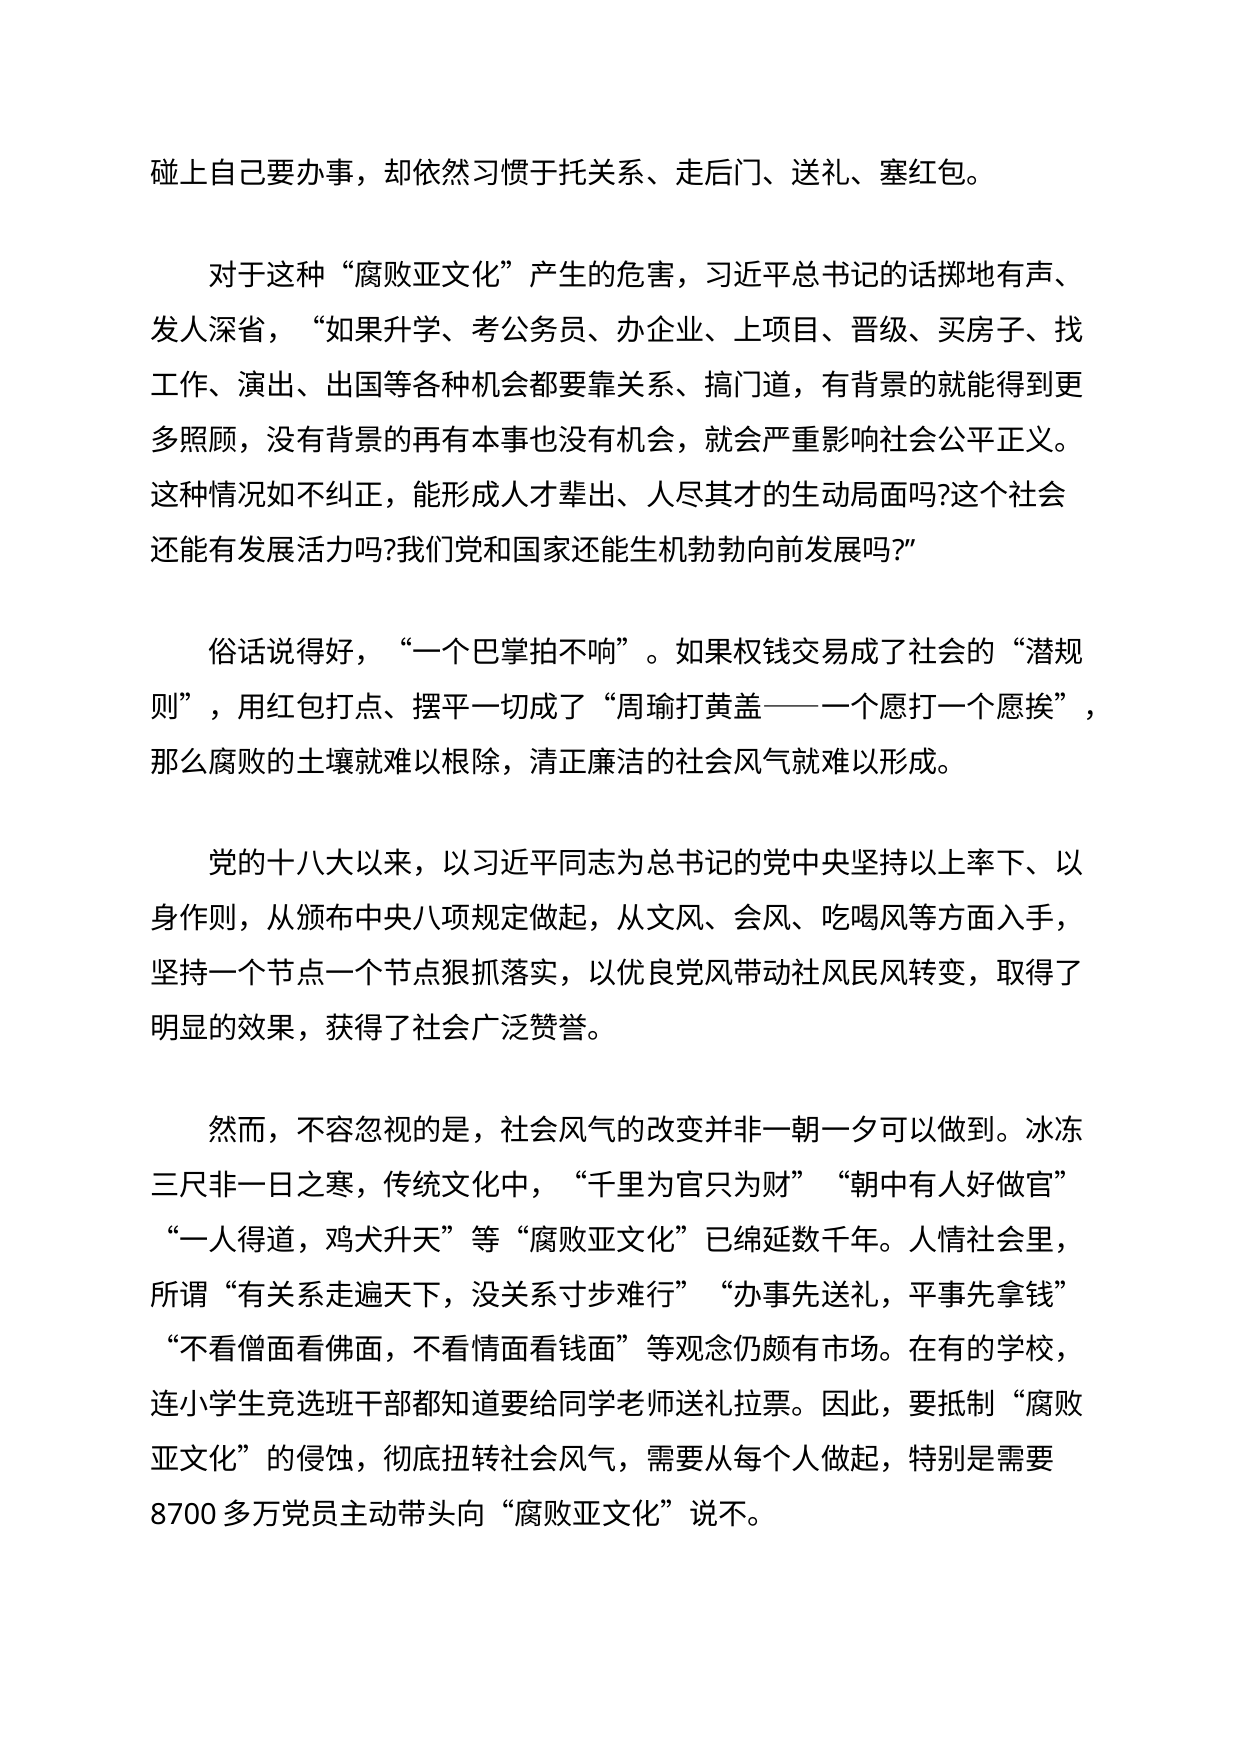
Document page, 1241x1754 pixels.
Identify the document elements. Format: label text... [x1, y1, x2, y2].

text 党的十八大以来，以习近平同志为总书记的党中央坚持以上率下、以身作则，从颁布中央八项规定做起，从文风、会风、吃喝风等方面入手，坚持一个节点一个节点狠抓落实，以优良党风带动社风民风转变，取得了明显的效果，获得了社会广泛赞誉。 [150, 840, 1090, 1047]
text 俗话说得好，“一个巴掌拍不响”。如果权钱交易成了社会的“潜规则”，用红包打点、摆平一切成了“周瑜打黄盖——一个愿打一个愿挨”，那么腐败的土壤就难以根除，清正廉洁的社会风气就难以形成。 [150, 628, 1090, 780]
text 对于这种“腐败亚文化”产生的危害，习近平总书记的话掷地有声、发人深省，“如果升学、考公务员、办企业、上项目、晋级、买房子、找工作、演出、出国等各种机会都要靠关系、搞门道，有背景的就能得到更多照顾，没有背景的再有本事也没有机会，就会严重影响社会公平正义。这种情况如不纠正，能形成人才辈出、人尽其才的生动局面吗?这个社会还能有发展活力吗?我们党和国家还能生机勃勃向前发展吗?” [150, 252, 1090, 569]
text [150, 150, 1090, 192]
text 然而，不容忽视的是，社会风气的改变并非一朝一夕可以做到。冰冻三尺非一日之寒，传统文化中，“千里为官只为财”“朝中有人好做官”“一人得道，鸡犬升天”等“腐败亚文化”已绵延数千年。人情社会里，所谓“有关系走遍天下，没关系寸步难行”“办事先送礼，平事先拿钱”“不看僧面看佛面，不看情面看钱面”等观念仍颇有市场。在有的学校，连小学生竞选班干部都知道要给同学老师送礼拉票。因此，要抵制“腐败亚文化”的侵蚀，彻底扭转社会风气，需要从每个人做起，特别是需要8700多万党员主动带头向“腐败亚文化”说不。 [150, 1106, 1090, 1533]
